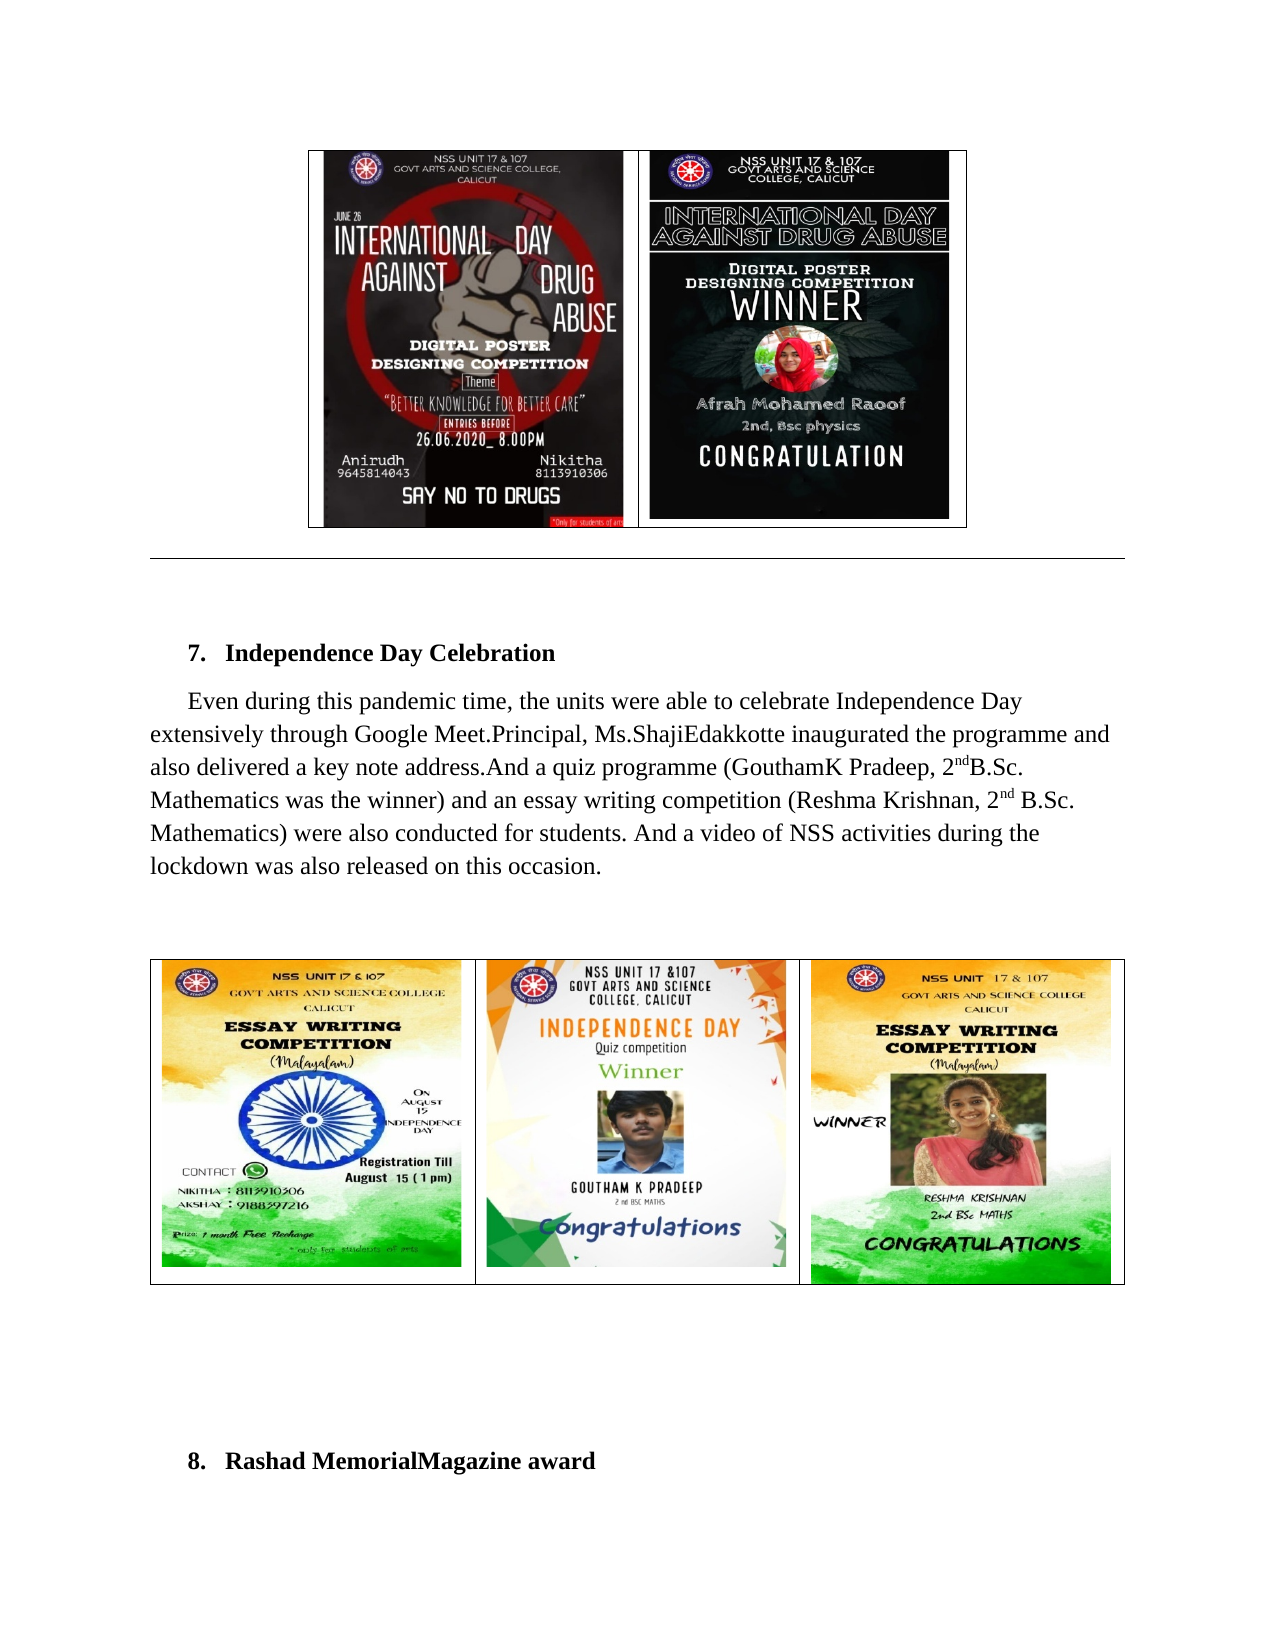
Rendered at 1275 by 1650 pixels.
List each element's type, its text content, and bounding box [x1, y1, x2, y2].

text Even during this pandemic time, the units were able to celebrate Independence Day extensively through Google Meet.Principal, Ms.ShajiEdakkotte inaugurated the programme and also delivered a key note address.And a quiz programme (GouthamK Pradeep, 2ndB.Sc. Mathematics was the winner) and an essay writing competition (Reshma Krishnan, 2nd B.Sc. Mathematics) were also conducted for students. And a video of NSS activities during the lockdown was also released on this occasion. [150, 686, 1125, 880]
picture [811, 960, 1111, 1284]
picture [161, 960, 462, 1267]
picture [486, 960, 787, 1267]
table_header [1111, 960, 1124, 1283]
list Independence Day Celebration [187, 638, 1125, 667]
list Rashad MemorialMagazine award [187, 1446, 1125, 1475]
table_header [309, 151, 323, 527]
table_header [151, 960, 475, 1283]
table_header [639, 151, 966, 527]
table_header [624, 151, 638, 527]
table_header [476, 960, 799, 1283]
picture [323, 151, 624, 527]
picture [649, 151, 950, 519]
table_header [800, 960, 811, 1283]
